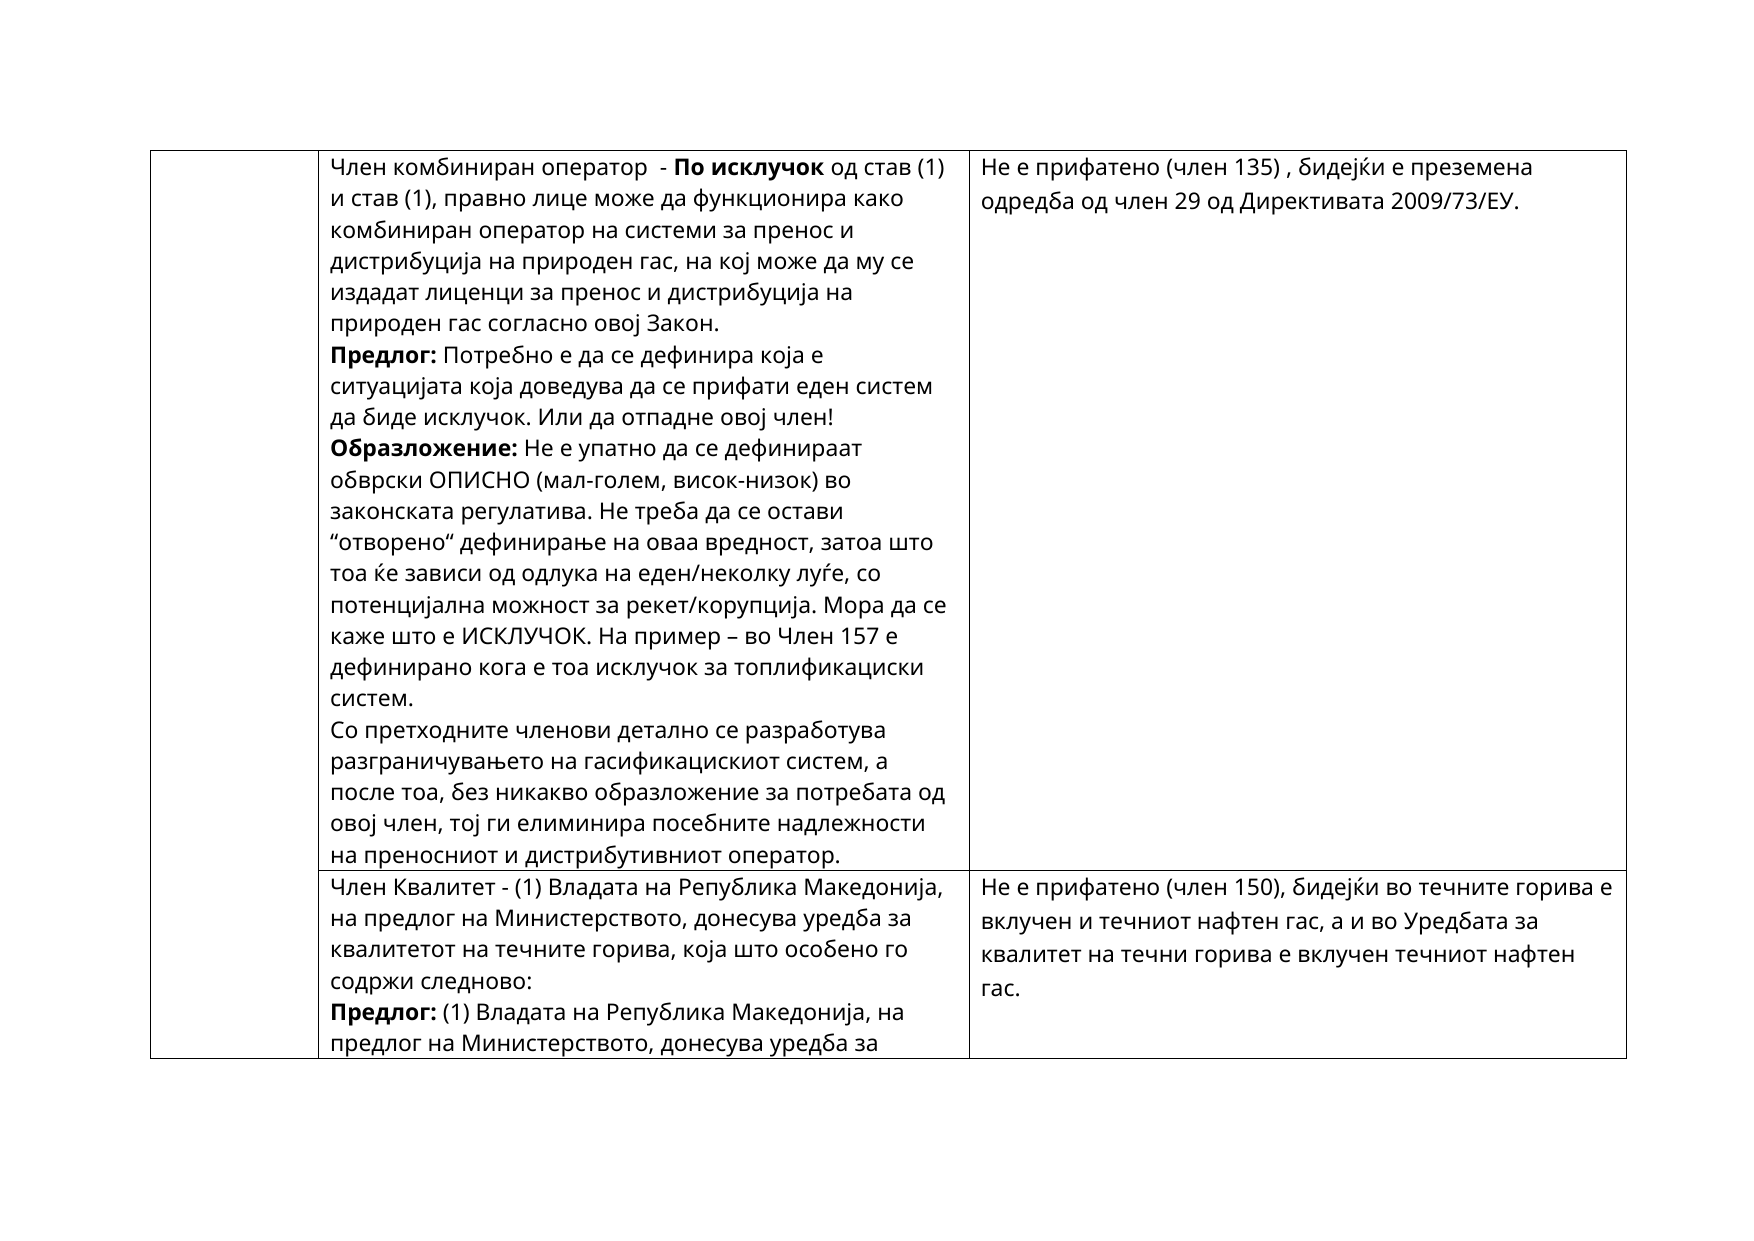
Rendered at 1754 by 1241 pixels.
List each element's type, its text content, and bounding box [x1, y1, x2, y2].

table_cell Член комбиниран оператор - По исклучок од став (1) и став (1), правно лице може да функционира како комбиниран оператор на системи за пренос и дистрибуција на природен гас, на кој може да му се издадат лиценци за пренос и дистрибуција на природен гас согласно овој Закон. Предлог: Потребно е да се дефинира која е ситуацијата која доведува да се прифати еден систем да биде исклучок. Или да отпадне овој член! Образложение: Не е упатно да се дефинираат обврски ОПИСНО (мал-голем, висок-низок) во законската регулатива. Не треба да се остави “отворено“ дефинирање на оваа вредност, затоа што тоа ќе зависи од одлука на еден/неколку луѓе, со потенцијална можност за рекет/корупција. Мора да се каже што е ИСКЛУЧОК. На пример – во Член 157 е дефинирано кога е тоа исклучок за топлификациски систем. Со претходните членови детално се разработува разграничувањето на гасификацискиот систем, а после тоа, без никакво образложение за потребата од овој член, тој ги елиминира посебните надлежности на преносниот и дистрибутивниот оператор. [319, 151, 969, 870]
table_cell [319, 871, 969, 1058]
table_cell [970, 871, 1626, 1058]
table_cell Не е прифатено (член 135) , бидејќи е преземена одредба од член 29 од Директивата 2009/73/ЕУ. [970, 151, 1626, 870]
